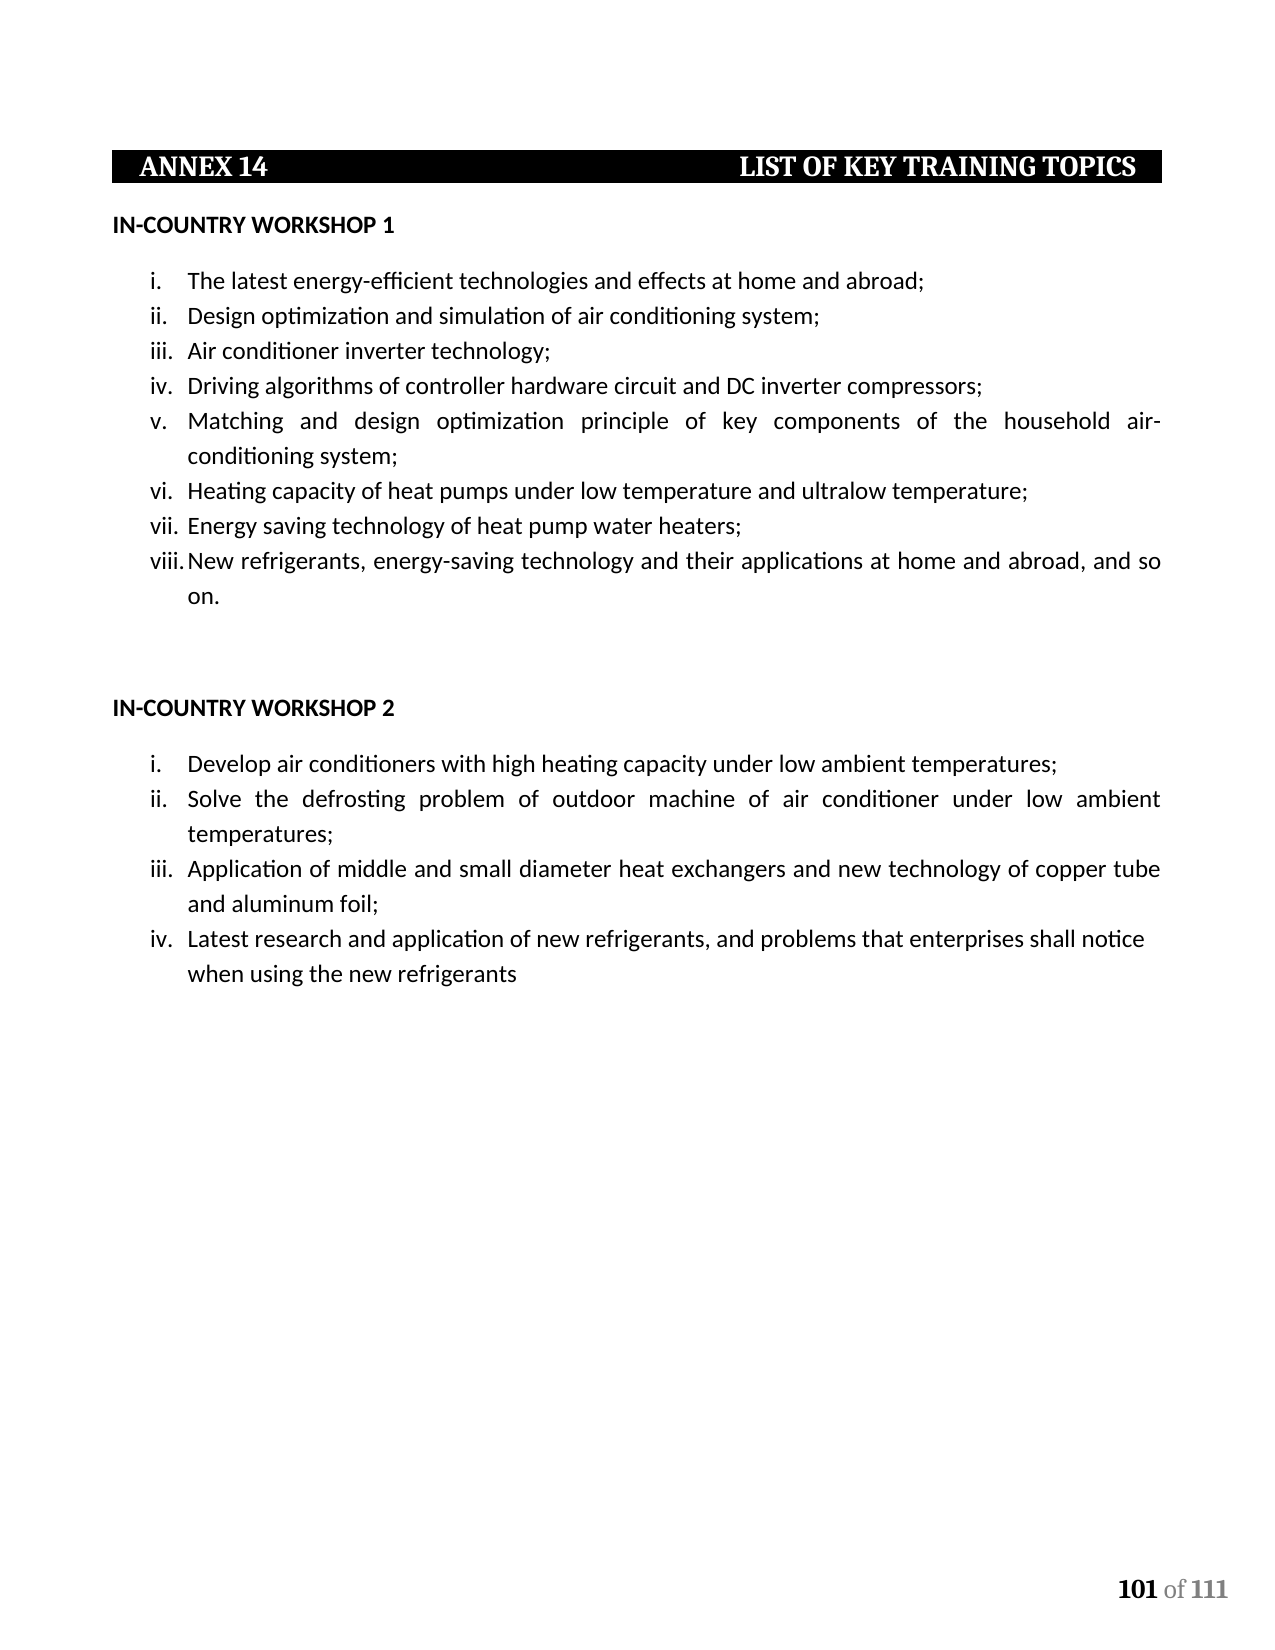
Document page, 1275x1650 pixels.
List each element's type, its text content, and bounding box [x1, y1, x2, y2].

list Matching and design optimization principle of key components of the household air-conditioning system; [150, 405, 1162, 471]
text IN-COUNTRY WORKSHOP 1 [112, 209, 1162, 240]
list Design optimization and simulation of air conditioning system; [150, 300, 1162, 331]
text ANNEX 14 LIST OF KEY TRAINING TOPICS [112, 150, 1162, 183]
list Energy saving technology of heat pump water heaters; [150, 510, 1162, 541]
list Solve the defrosting problem of outdoor machine of air conditioner under low ambient temperatures; [150, 783, 1162, 848]
list Develop air conditioners with high heating capacity under low ambient temperatures; [150, 748, 1162, 778]
list Air conditioner inverter technology; [150, 335, 1162, 366]
list New refrigerants, energy-saving technology and their applications at home and abroad, and so on. [150, 545, 1162, 611]
list Latest research and application of new refrigerants, and problems that enterprises shall notice when using the new refrigerants [150, 923, 1162, 988]
text IN-COUNTRY WORKSHOP 2 [112, 692, 1162, 722]
list Application of middle and small diameter heat exchangers and new technology of copper tube and aluminum foil; [150, 853, 1162, 918]
list Heating capacity of heat pumps under low temperature and ultralow temperature; [150, 475, 1162, 506]
list The latest energy-efficient technologies and effects at home and abroad; [150, 265, 1162, 296]
list Driving algorithms of controller hardware circuit and DC inverter compressors; [150, 370, 1162, 401]
